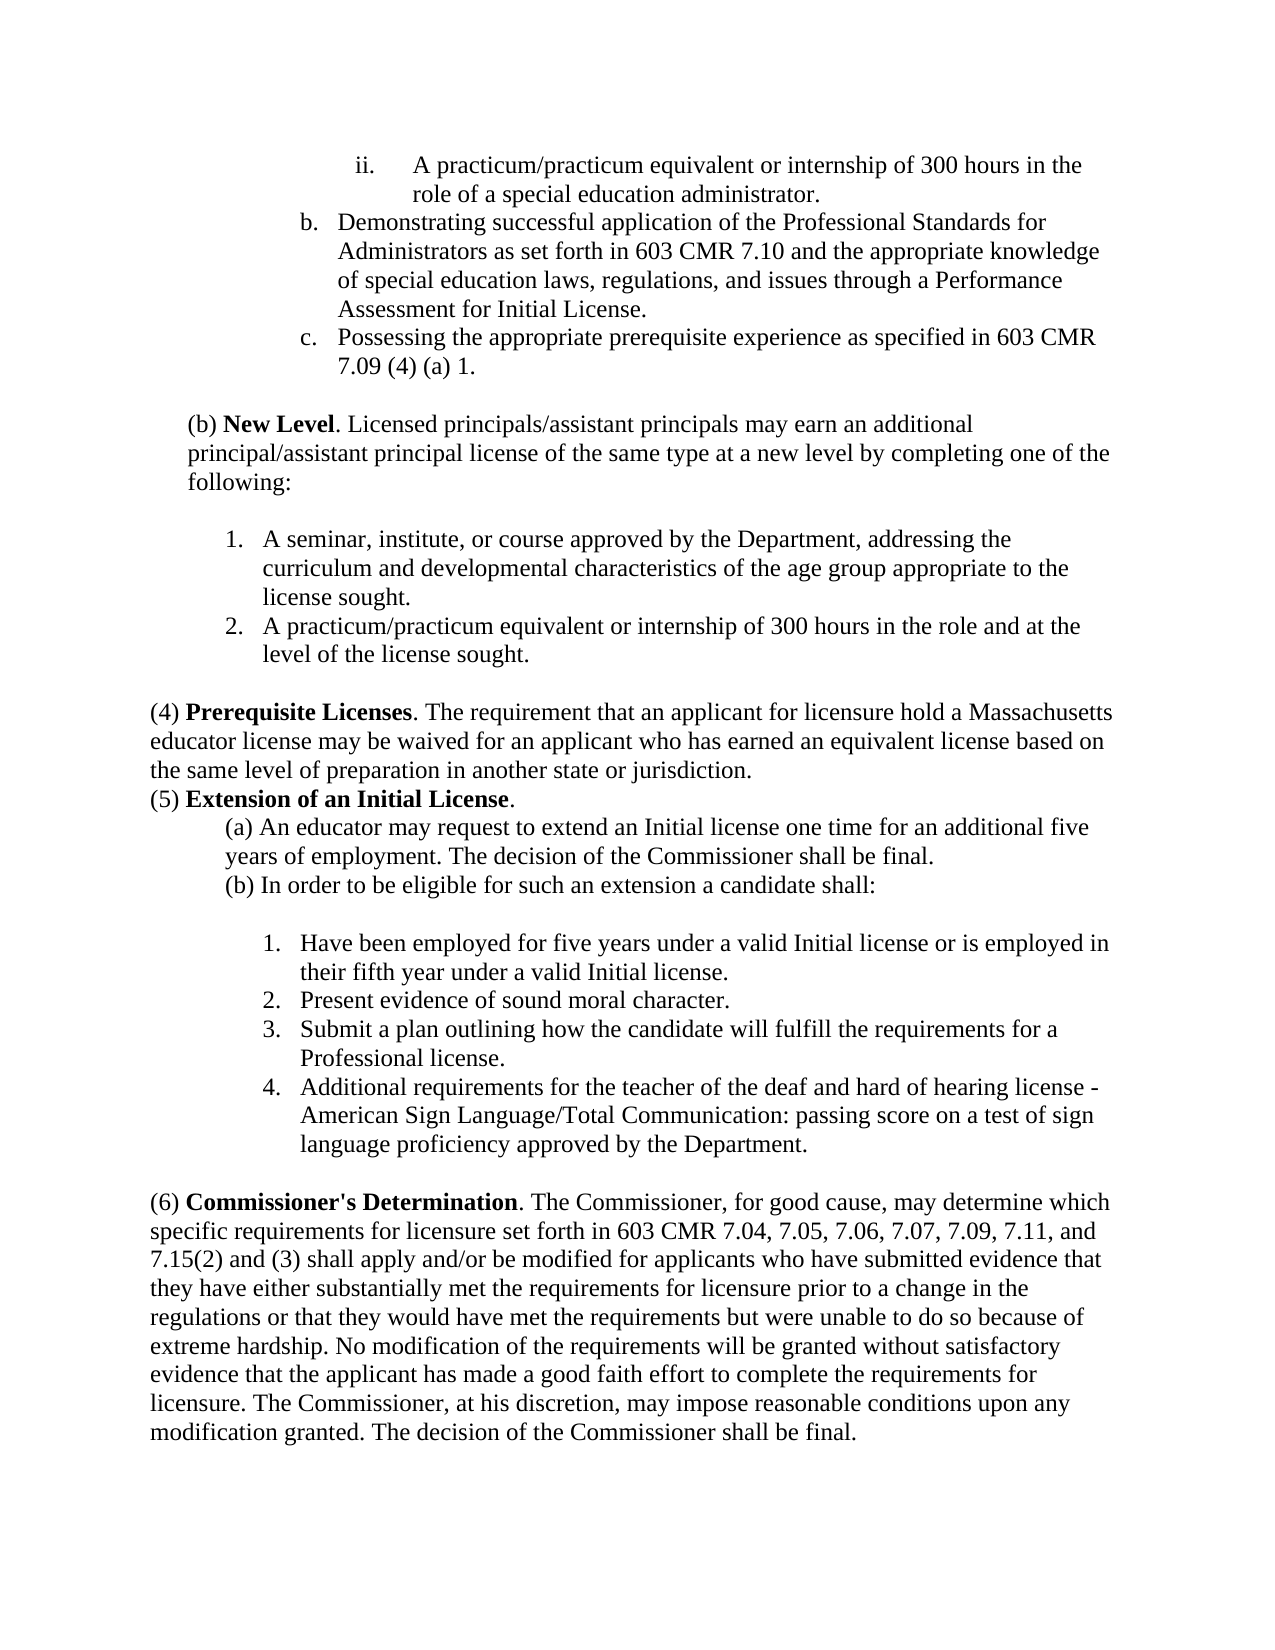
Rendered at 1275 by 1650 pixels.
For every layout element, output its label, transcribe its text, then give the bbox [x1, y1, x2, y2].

list Demonstrating successful application of the Professional Standards for Administrators as set forth in 603 CMR 7.10 and the appropriate knowledge of special education laws, regulations, and issues through a Performance Assessment for Initial License. [300, 207, 1125, 322]
list Submit a plan outlining how the candidate will fulfill the requirements for a Professional license. [262, 1014, 1125, 1072]
list Present evidence of sound moral character. [262, 985, 1125, 1014]
list Possessing the appropriate prerequisite experience as specified in 603 CMR 7.09 (4) (a) 1. [300, 322, 1125, 380]
text (5) Extension of an Initial License. [150, 784, 1125, 812]
list Additional requirements for the teacher of the deaf and hard of hearing license - American Sign Language/Total Communication: passing score on a test of sign language proficiency approved by the Department. [262, 1072, 1125, 1158]
text (b) New Level. Licensed principals/assistant principals may earn an additional principal/assistant principal license of the same type at a new level by completing one of the following: [187, 409, 1125, 495]
list Have been employed for five years under a valid Initial license or is employed in their fifth year under a valid Initial license. [262, 928, 1125, 985]
text (b) In order to be eligible for such an extension a candidate shall: [225, 870, 1125, 899]
list A seminar, institute, or course approved by the Department, addressing the curriculum and developmental characteristics of the age group appropriate to the license sought. [225, 524, 1125, 611]
text (4) Prerequisite Licenses. The requirement that an applicant for licensure hold a Massachusetts educator license may be waived for an applicant who has earned an equivalent license based on the same level of preparation in another state or jurisdiction. [150, 697, 1125, 784]
text (a) An educator may request to extend an Initial license one time for an additional five years of employment. The decision of the Commissioner shall be final. [225, 812, 1125, 870]
text (6) Commissioner's Determination. The Commissioner, for good cause, may determine which specific requirements for licensure set forth in 603 CMR 7.04, 7.05, 7.06, 7.07, 7.09, 7.11, and 7.15(2) and (3) shall apply and/or be modified for applicants who have submitted evidence that they have either substantially met the requirements for licensure prior to a change in the regulations or that they would have met the requirements but were unable to do so because of extreme hardship. No modification of the requirements will be granted without satisfactory evidence that the applicant has made a good faith effort to complete the requirements for licensure. The Commissioner, at his discretion, may impose reasonable conditions upon any modification granted. The decision of the Commissioner shall be final. [150, 1187, 1125, 1446]
list A practicum/practicum equivalent or internship of 300 hours in the role of a special education administrator. [375, 150, 1125, 207]
list A practicum/practicum equivalent or internship of 300 hours in the role and at the level of the license sought. [225, 611, 1125, 668]
